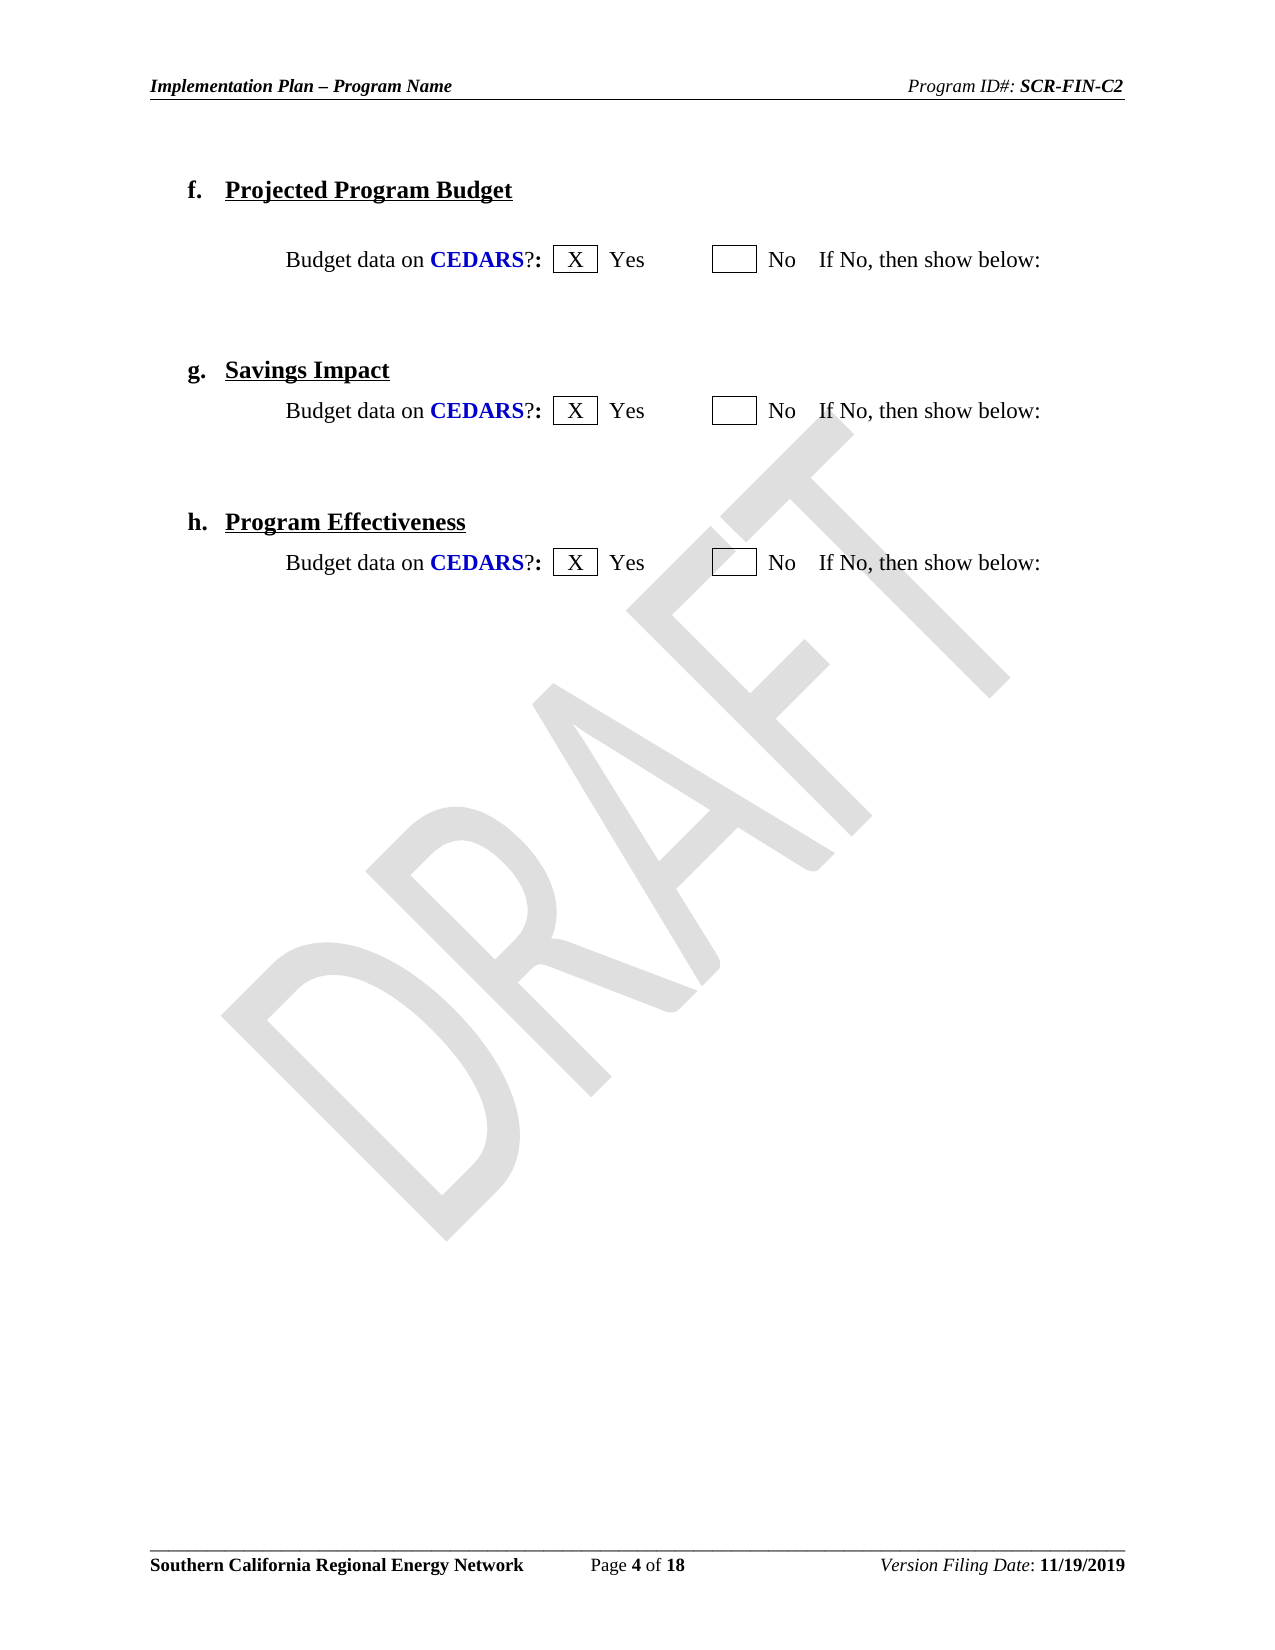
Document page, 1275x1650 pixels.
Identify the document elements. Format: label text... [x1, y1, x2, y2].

table_header If No, then show below: [807, 396, 1100, 424]
table_header No [757, 548, 807, 575]
table_header [713, 246, 756, 272]
table_header [713, 549, 756, 575]
table_header No [757, 245, 807, 272]
table_header Yes [598, 396, 712, 424]
table_header Budget data on CEDARS?: [188, 548, 553, 575]
table_header If No, then show below: [807, 245, 1100, 272]
list Program Effectiveness [187, 507, 1125, 535]
list Projected Program Budget [187, 175, 1125, 204]
table_header Budget data on CEDARS?: [188, 245, 553, 272]
table_header X [554, 397, 597, 424]
list Savings Impact [187, 355, 1125, 384]
table_header If No, then show below: [807, 548, 1100, 575]
table_header No [757, 396, 807, 424]
table_header X [554, 549, 597, 575]
table_header Yes [598, 548, 712, 575]
table_header Budget data on CEDARS?: [188, 396, 553, 424]
table_header Yes [598, 245, 712, 272]
table_header [713, 397, 756, 424]
table_header X [554, 246, 597, 272]
